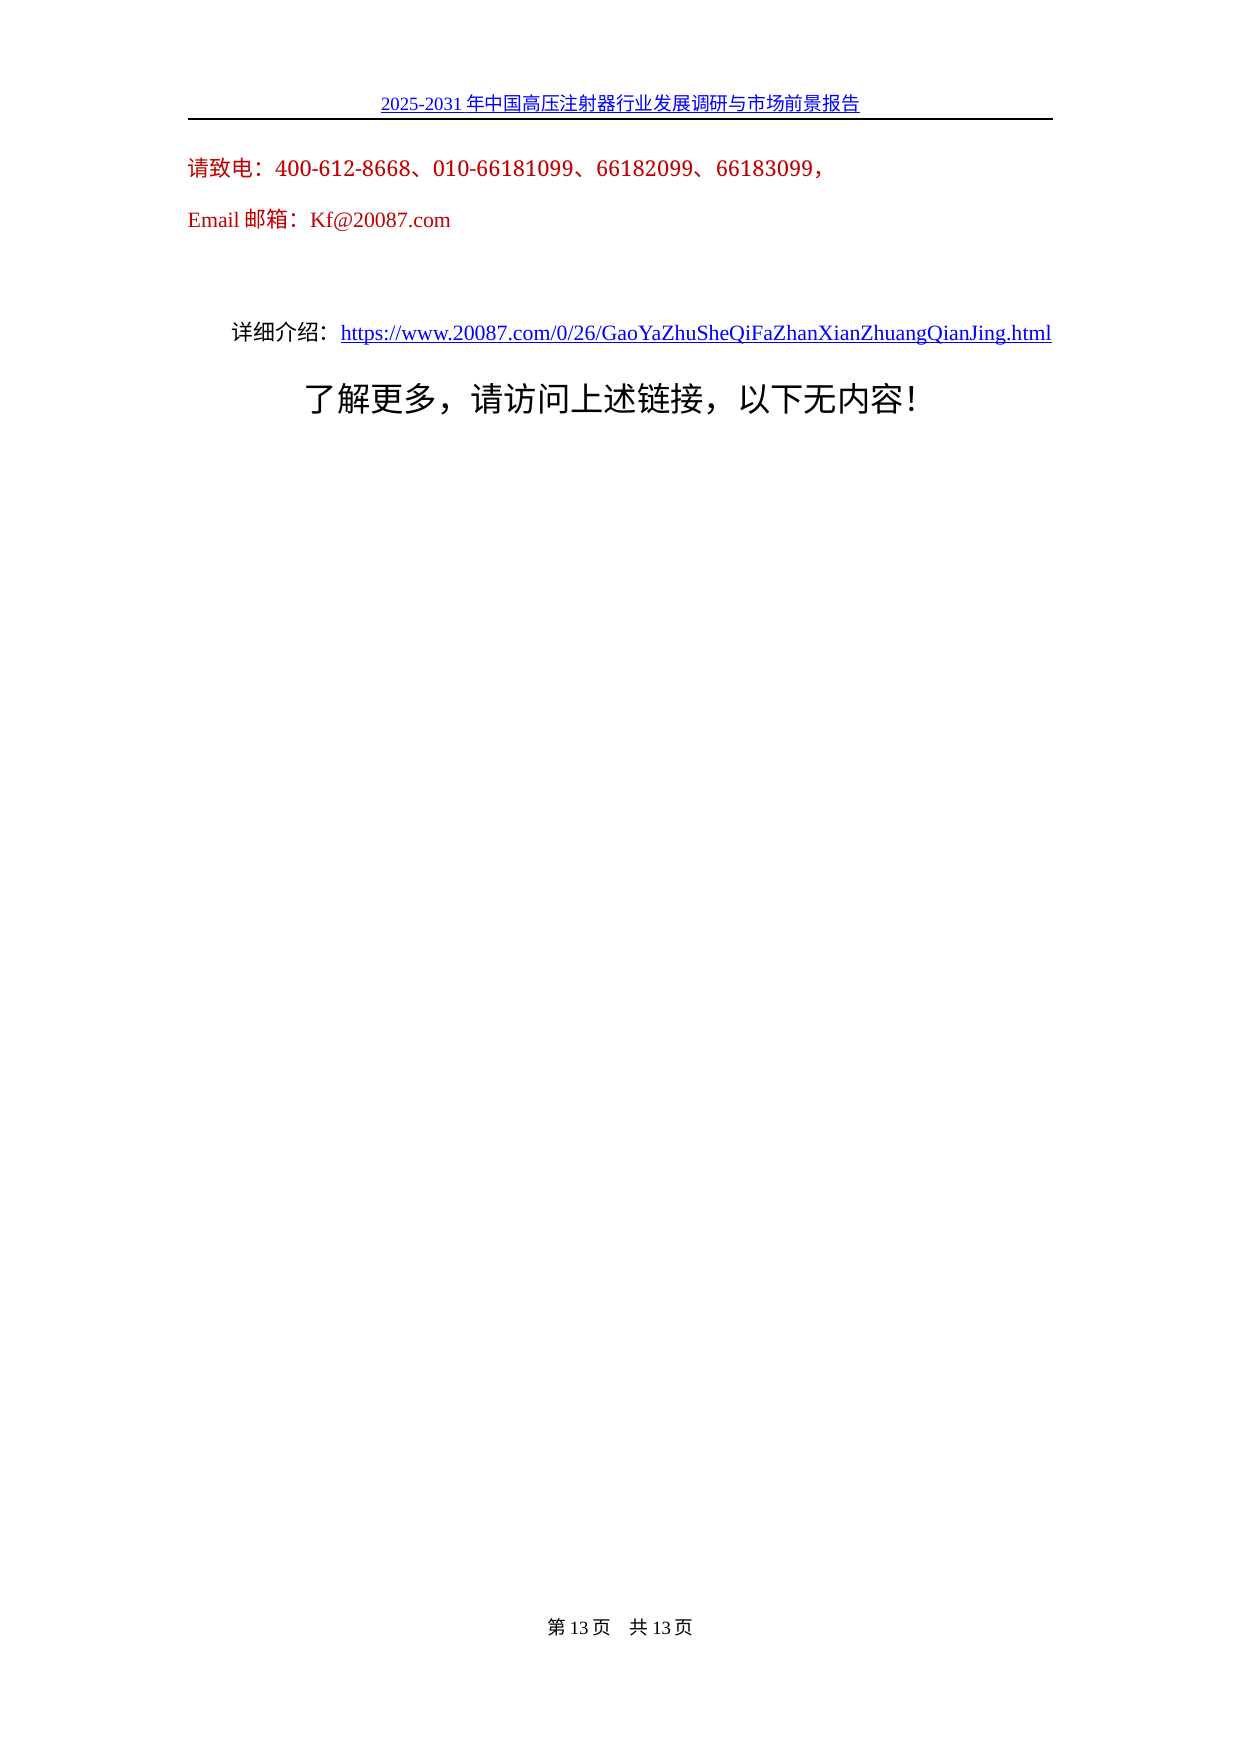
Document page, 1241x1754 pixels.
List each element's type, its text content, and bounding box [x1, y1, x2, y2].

text 详细介绍：https://www.20087.com/0/26/GaoYaZhuSheQiFaZhanXianZhuangQianJing.html [187, 315, 1053, 347]
text 请致电：400-612-8668、010-66181099、66182099、66183099， [187, 150, 1053, 183]
text Email邮箱：Kf@20087.com [187, 202, 1053, 234]
title 了解更多，请访问上述链接，以下无内容！ [187, 365, 1053, 430]
